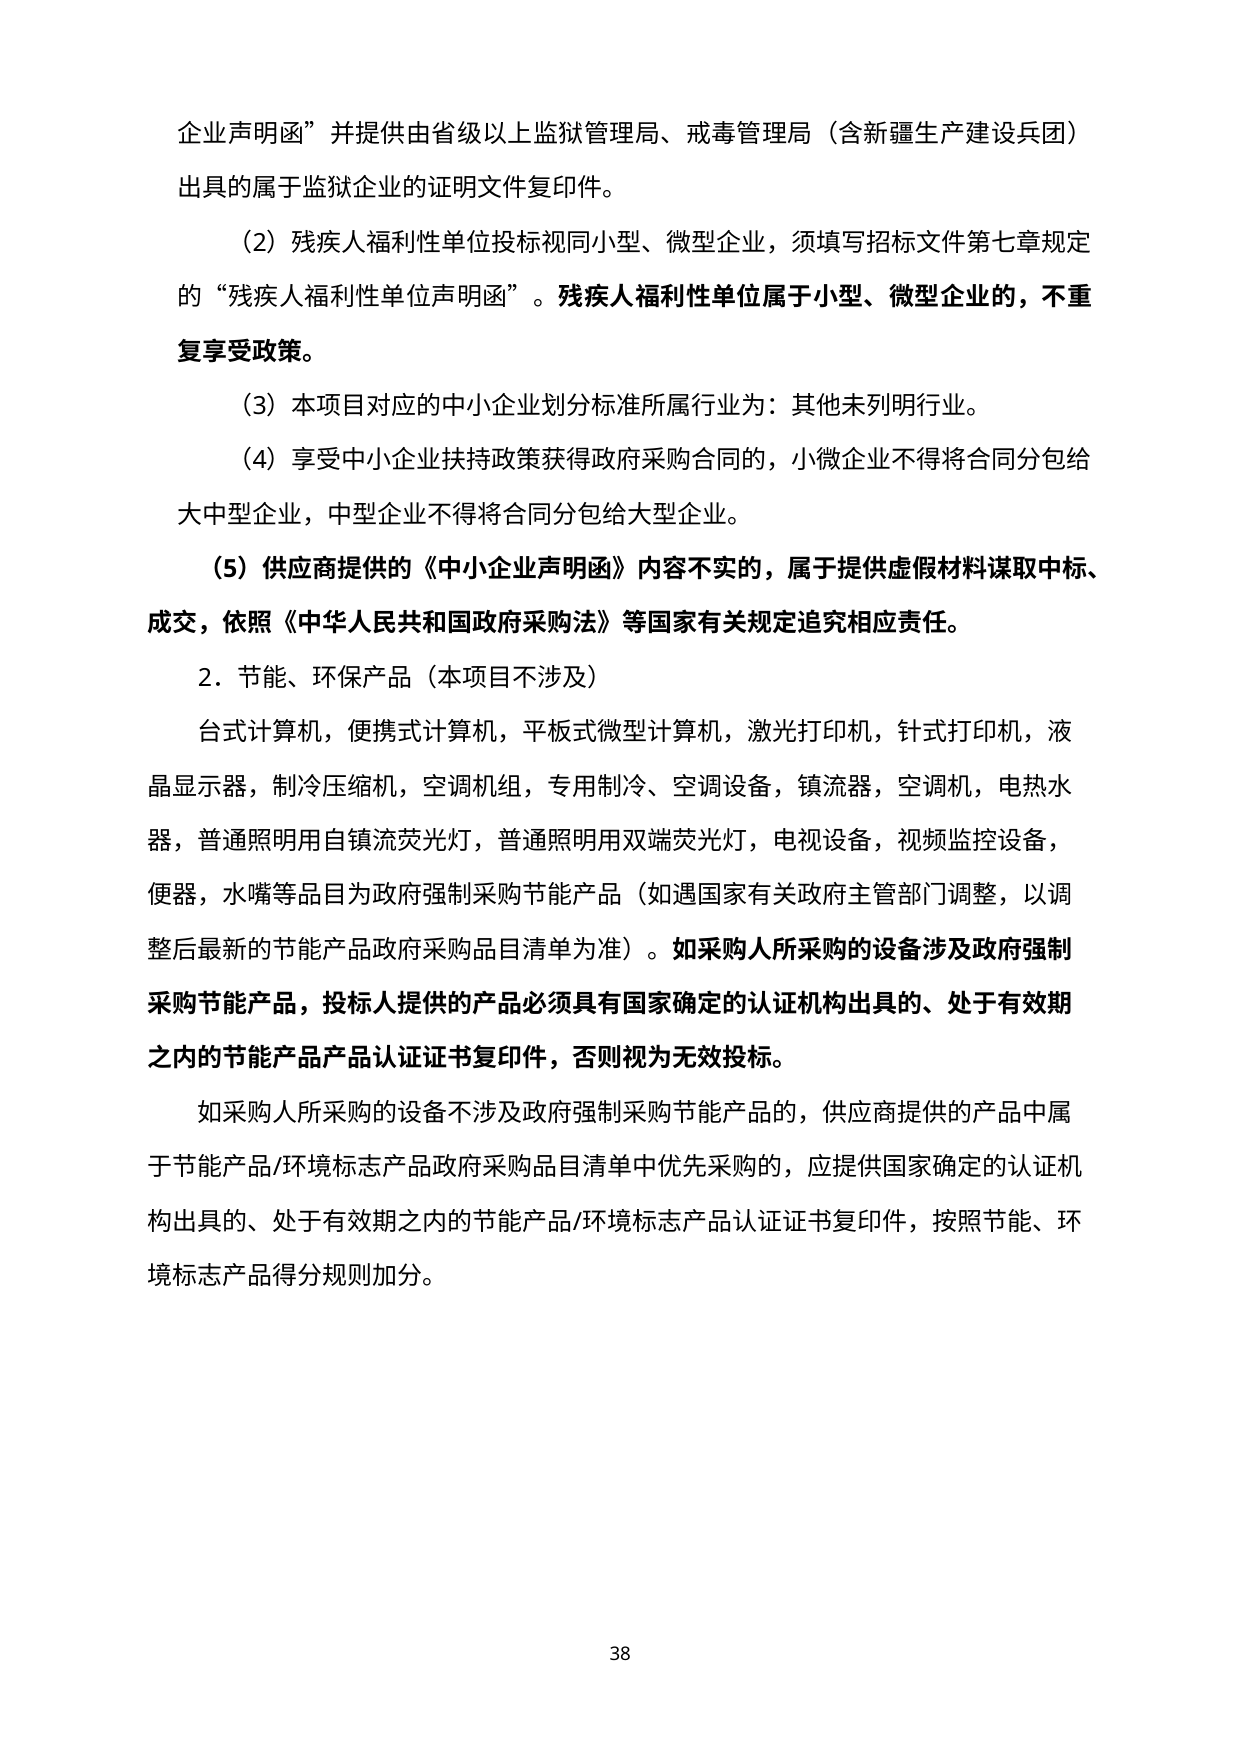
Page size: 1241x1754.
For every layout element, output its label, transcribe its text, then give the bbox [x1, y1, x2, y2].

text （4）享受中小企业扶持政策获得政府采购合同的，小微企业不得将合同分包给大中型企业，中型企业不得将合同分包给大型企业。 [177, 440, 1092, 530]
text （3）本项目对应的中小企业划分标准所属行业为：其他未列明行业。 [177, 385, 1092, 422]
text 台式计算机，便携式计算机，平板式微型计算机，激光打印机，针式打印机，液晶显示器，制冷压缩机，空调机组，专用制冷、空调设备，镇流器，空调机，电热水器，普通照明用自镇流荧光灯，普通照明用双端荧光灯，电视设备，视频监控设备，便器，水嘴等品目为政府强制采购节能产品（如遇国家有关政府主管部门调整，以调整后最新的节能产品政府采购品目清单为准）。如采购人所采购的设备涉及政府强制采购节能产品，投标人提供的产品必须具有国家确定的认证机构出具的、处于有效期之内的节能产品产品认证证书复印件，否则视为无效投标。 [148, 712, 1092, 1074]
text 2．节能、环保产品（本项目不涉及） [148, 657, 1092, 693]
text （2）残疾人福利性单位投标视同小型、微型企业，须填写招标文件第七章规定的“残疾人福利性单位声明函”。残疾人福利性单位属于小型、微型企业的，不重复享受政策。 [177, 222, 1092, 367]
text （5）供应商提供的《中小企业声明函》内容不实的，属于提供虚假材料谋取中标、成交，依照《中华人民共和国政府采购法》等国家有关规定追究相应责任。 [148, 548, 1092, 639]
text 如采购人所采购的设备不涉及政府强制采购节能产品的，供应商提供的产品中属于节能产品/环境标志产品政府采购品目清单中优先采购的，应提供国家确定的认证机构出具的、处于有效期之内的节能产品/环境标志产品认证证书复印件，按照节能、环境标志产品得分规则加分。 [148, 1092, 1092, 1292]
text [177, 113, 1092, 204]
